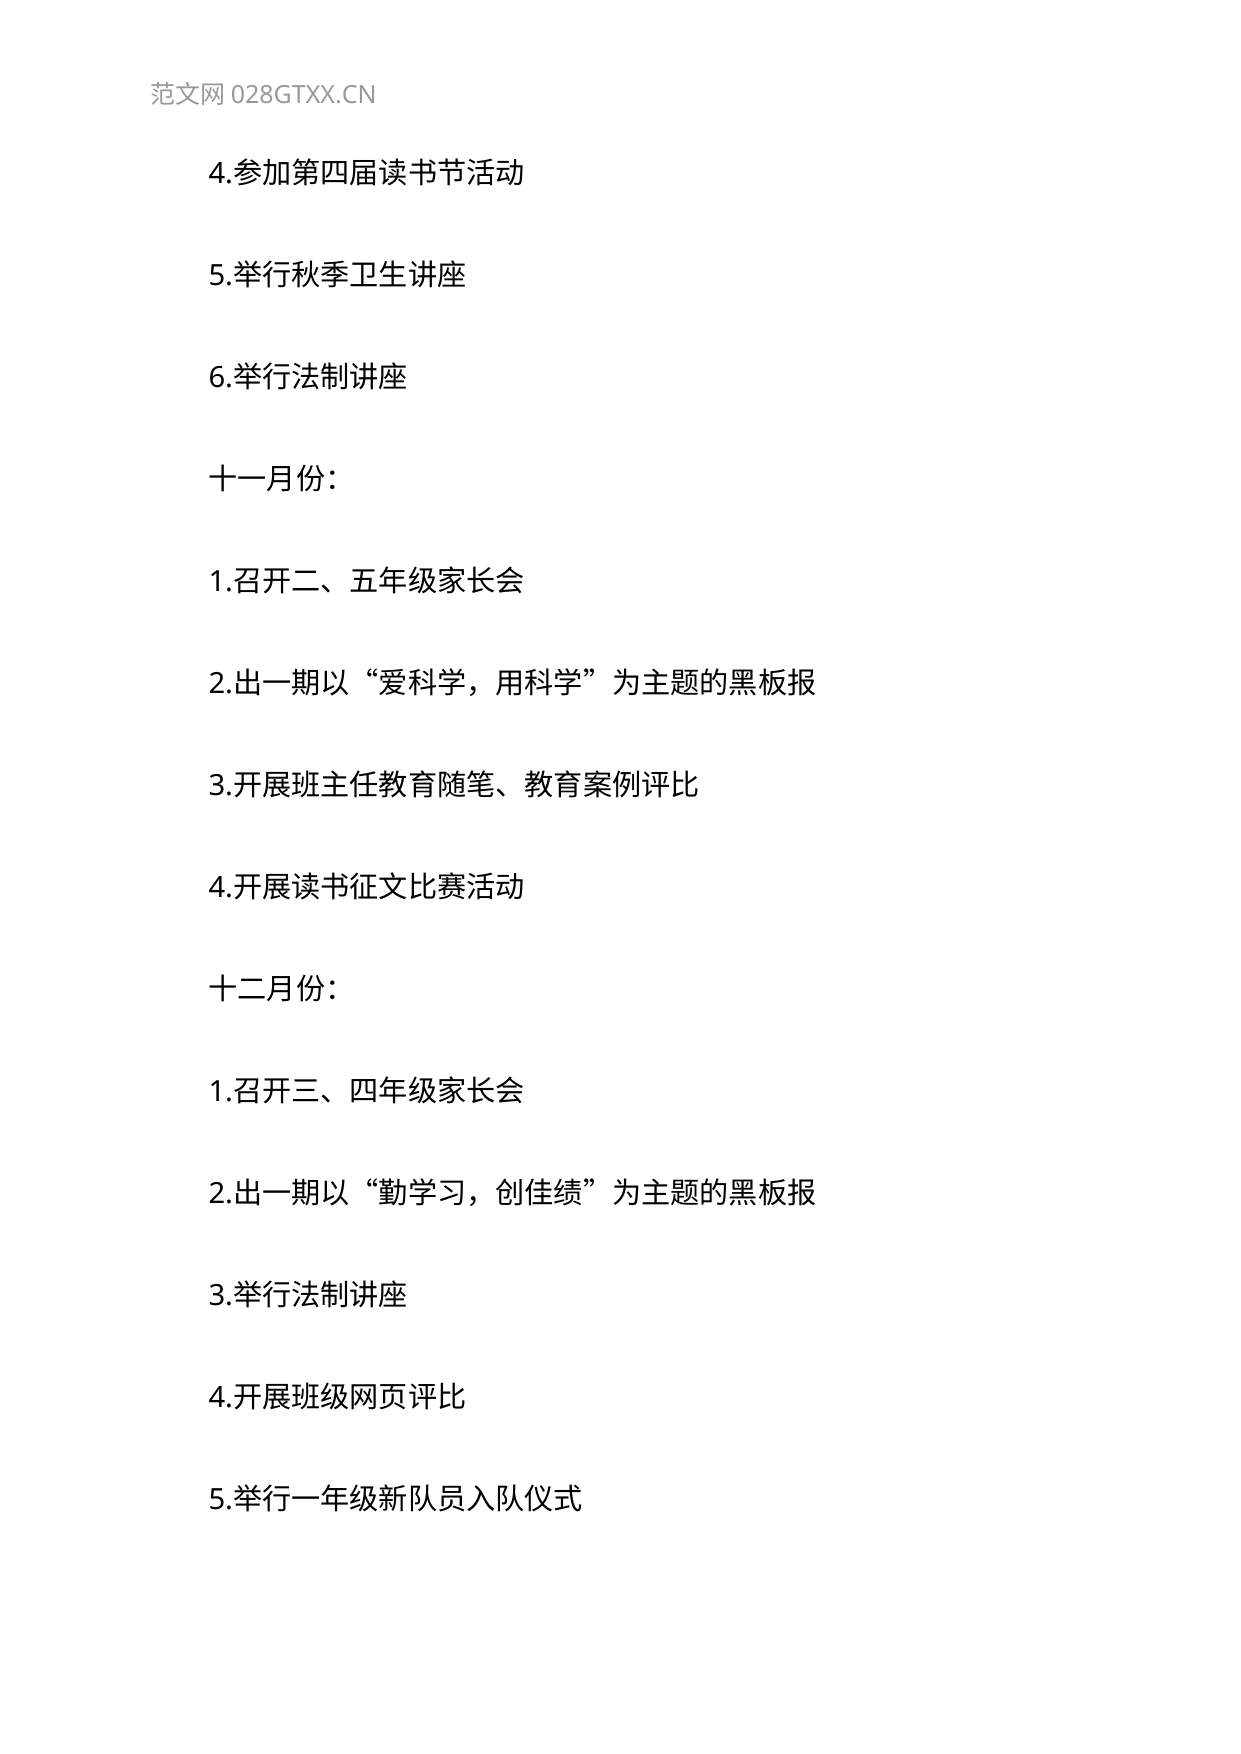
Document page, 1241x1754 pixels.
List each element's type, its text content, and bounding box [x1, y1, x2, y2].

text 5.举行秋季卫生讲座 [150, 252, 1090, 294]
text 1.召开三、四年级家长会 [150, 1067, 1090, 1110]
text 6.举行法制讲座 [150, 354, 1090, 396]
text 3.开展班主任教育随笔、教育案例评比 [150, 762, 1090, 804]
text 4.开展读书征文比赛活动 [150, 864, 1090, 906]
text 4.参加第四届读书节活动 [150, 150, 1090, 192]
text 5.举行一年级新队员入队仪式 [150, 1475, 1090, 1518]
text 十二月份： [150, 966, 1090, 1008]
text 1.召开二、五年级家长会 [150, 558, 1090, 600]
text 3.举行法制讲座 [150, 1271, 1090, 1314]
text 4.开展班级网页评比 [150, 1373, 1090, 1416]
text 2.出一期以“勤学习，创佳绩”为主题的黑板报 [150, 1169, 1090, 1212]
text 2.出一期以“爱科学，用科学”为主题的黑板报 [150, 660, 1090, 702]
text 十一月份： [150, 456, 1090, 498]
